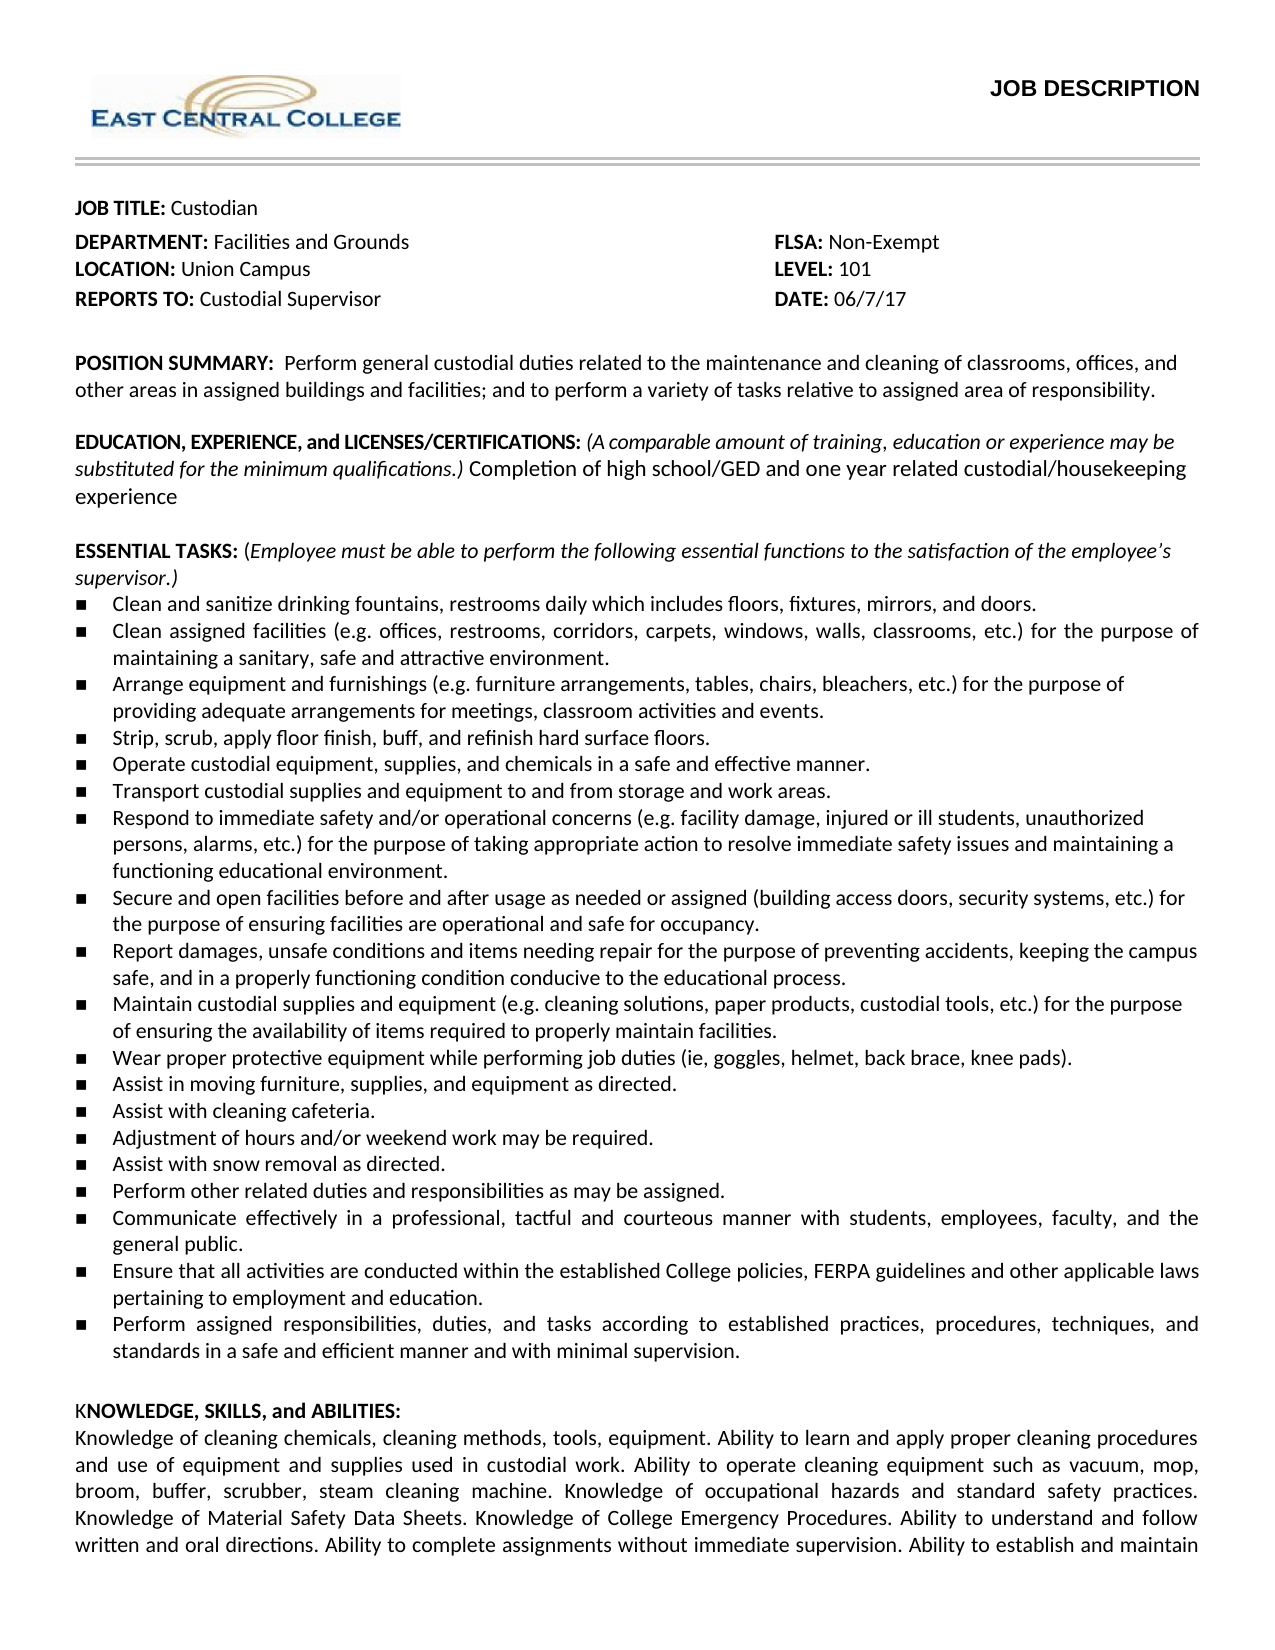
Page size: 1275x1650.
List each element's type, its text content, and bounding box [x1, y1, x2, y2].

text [75, 1424, 1200, 1558]
text REPORTS TO: Custodial Supervisor DATE: 06/7/17 [75, 285, 1200, 312]
list Respond to immediate safety and/or operational concerns (e.g. facility damage, injured or ill students, unauthorized persons, alarms, etc.) for the purpose of taking appropriate action to resolve immediate safety issues and maintaining a functioning educational environment. [75, 804, 1200, 884]
text JOB TITLE: Custodian [75, 194, 1200, 221]
table_header JOB DESCRIPTION [418, 75, 1200, 157]
list Adjustment of hours and/or weekend work may be required. [75, 1124, 1200, 1151]
list Perform other related duties and responsibilities as may be assigned. [75, 1177, 1200, 1204]
list Assist with snow removal as directed. [75, 1151, 1200, 1177]
list Report damages, unsafe conditions and items needing repair for the purpose of preventing accidents, keeping the campus safe, and in a properly functioning condition conducive to the educational process. [75, 937, 1200, 991]
list Secure and open facilities before and after usage as needed or assigned (building access doors, security systems, etc.) for the purpose of ensuring facilities are operational and safe for occupancy. [75, 884, 1200, 937]
table_header [75, 75, 418, 157]
list Assist in moving furniture, supplies, and equipment as directed. [75, 1071, 1200, 1097]
text POSITION SUMMARY: Perform general custodial duties related to the maintenance and cleaning of classrooms, offices, and other areas in assigned buildings and facilities; and to perform a variety of tasks relative to assigned area of responsibility. [75, 349, 1200, 403]
text DEPARTMENT: Facilities and Grounds FLSA: Non-Exempt [75, 228, 1200, 255]
text LOCATION: Union Campus LEVEL: 101 [75, 255, 1200, 282]
list Ensure that all activities are conducted within the established College policies, FERPA guidelines and other applicable laws pertaining to employment and education. [75, 1257, 1200, 1311]
list Wear proper protective equipment while performing job duties (ie, goggles, helmet, back brace, knee pads). [75, 1044, 1200, 1071]
list Transport custodial supplies and equipment to and from storage and work areas. [75, 777, 1200, 804]
list Perform assigned responsibilities, duties, and tasks according to established practices, procedures, techniques, and standards in a safe and efficient manner and with minimal supervision. [75, 1311, 1200, 1364]
list Assist with cleaning cafeteria. [75, 1097, 1200, 1124]
list Clean and sanitize drinking fountains, restrooms daily which includes floors, fixtures, mirrors, and doors. [75, 591, 1200, 617]
list Communicate effectively in a professional, tactful and courteous manner with students, employees, faculty, and the general public. [75, 1204, 1200, 1257]
text KNOWLEDGE, SKILLS, and ABILITIES: [75, 1398, 1200, 1424]
list Strip, scrub, apply floor finish, buff, and refinish hard surface floors. [75, 724, 1200, 751]
text ESSENTIAL TASKS: (Employee must be able to perform the following essential functions to the satisfaction of the employee’s supervisor.) [75, 537, 1200, 591]
list Operate custodial equipment, supplies, and chemicals in a safe and effective manner. [75, 751, 1200, 777]
list Arrange equipment and furnishings (e.g. furniture arrangements, tables, chairs, bleachers, etc.) for the purpose of providing adequate arrangements for meetings, classroom activities and events. [75, 671, 1200, 724]
list Clean assigned facilities (e.g. offices, restrooms, corridors, carpets, windows, walls, classrooms, etc.) for the purpose of maintaining a sanitary, safe and attractive environment. [75, 617, 1200, 671]
list Maintain custodial supplies and equipment (e.g. cleaning solutions, paper products, custodial tools, etc.) for the purpose of ensuring the availability of items required to properly maintain facilities. [75, 991, 1200, 1044]
text EDUCATION, EXPERIENCE, and LICENSES/CERTIFICATIONS: (A comparable amount of training, education or experience may be substituted for the minimum qualifications.) Completion of high school/GED and one year related custodial/housekeeping experience [75, 428, 1200, 511]
picture [91, 75, 402, 139]
